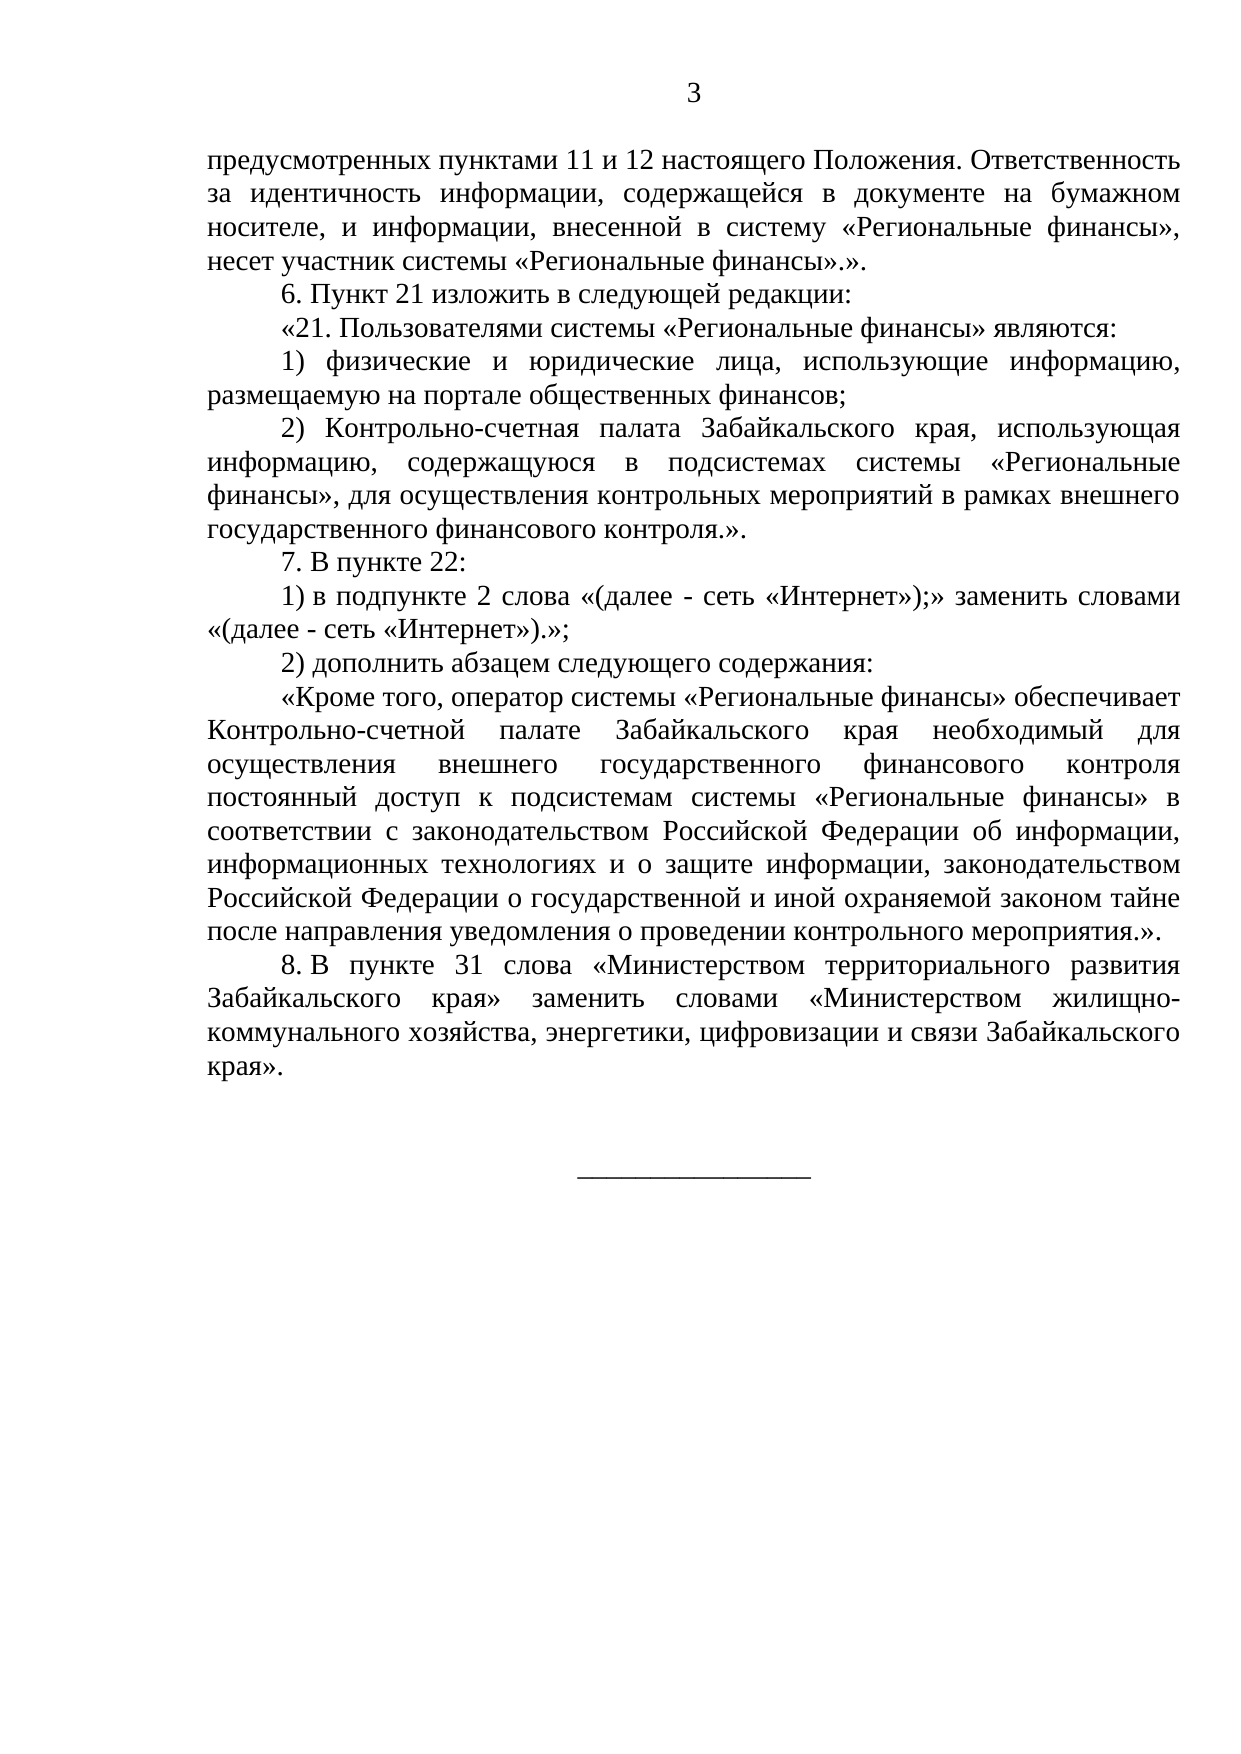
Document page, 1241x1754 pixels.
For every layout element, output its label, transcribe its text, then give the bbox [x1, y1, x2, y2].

list дополнить абзацем следующего содержания: [207, 645, 1181, 679]
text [207, 142, 1181, 276]
text ________________ [207, 1148, 1181, 1182]
text 2) Контрольно-счетная палата Забайкальского края, использующая информацию, содержащуюся в подсистемах системы «Региональные финансы», для осуществления контрольных мероприятий в рамках внешнего государственного финансового контроля.». [207, 410, 1181, 544]
text «21. Пользователями системы «Региональные финансы» являются: [207, 310, 1181, 343]
list «Кроме того, оператор системы «Региональные финансы» обеспечивает Контрольно-счетной палате Забайкальского края необходимый для осуществления внешнего государственного финансового контроля постоянный доступ к подсистемам системы «Региональные финансы» в соответствии с законодательством Российской Федерации об информации, информационных технологиях и о защите информации, законодательством Российской Федерации о государственной и иной охраняемой законом тайне после направления уведомления о проведении контрольного мероприятия.». [207, 679, 1181, 947]
list В пункте 22: [207, 544, 1181, 578]
list В пункте 31 слова «Министерством территориального развития Забайкальского края» заменить словами «Министерством жилищно-коммунального хозяйства, энергетики, цифровизации и связи Забайкальского края». [207, 947, 1181, 1081]
list в подпункте 2 слова «(далее - сеть «Интернет»);» заменить словами «(далее - сеть «Интернет»).»; [207, 578, 1181, 645]
text 1) физические и юридические лица, использующие информацию, размещаемую на портале общественных финансов; [207, 343, 1181, 410]
list Пункт 21 изложить в следующей редакции: [207, 276, 1181, 310]
